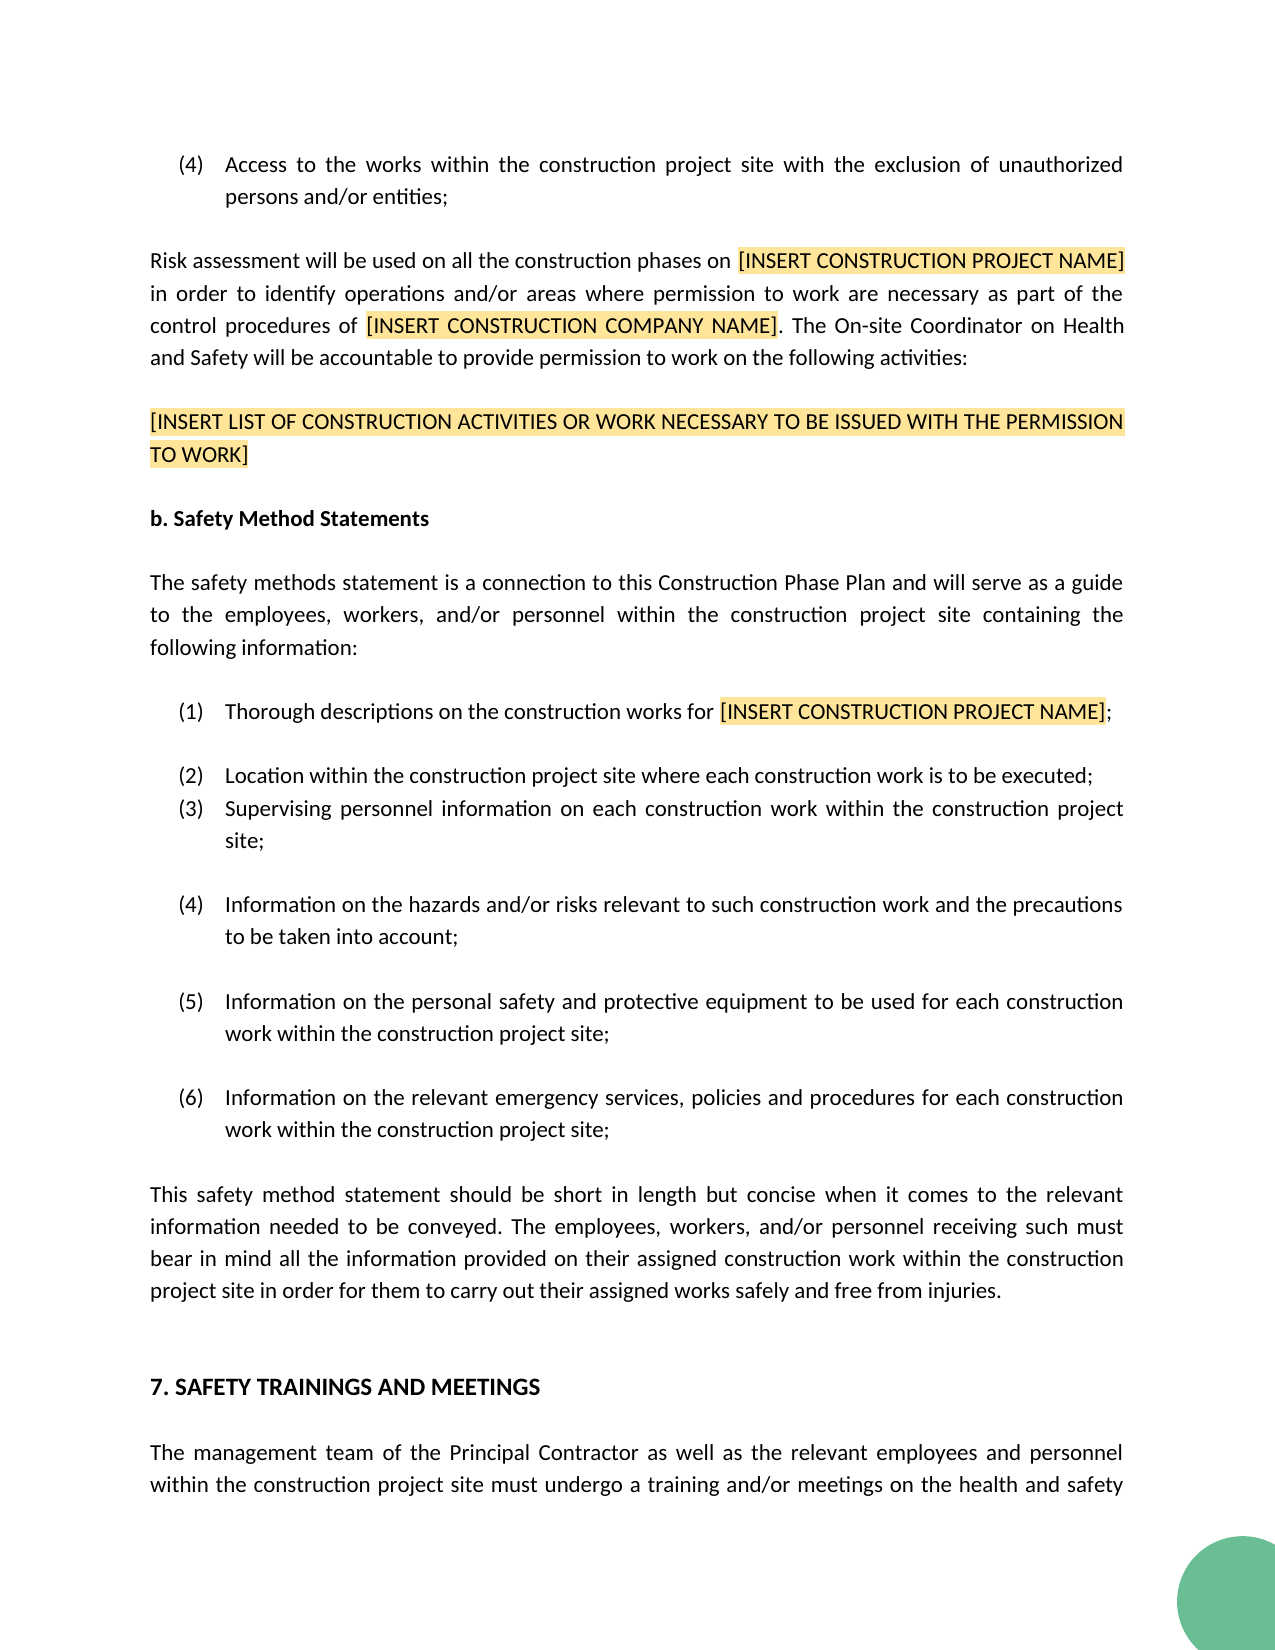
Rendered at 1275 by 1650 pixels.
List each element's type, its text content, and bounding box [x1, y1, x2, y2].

list Thorough descriptions on the construction works for [INSERT CONSTRUCTION PROJECT NAME]; [178, 697, 720, 725]
text [INSERT LIST OF CONSTRUCTION ACTIVITIES OR WORK NECESSARY TO BE ISSUED WITH THE PERMISSION TO WORK] [150, 436, 1125, 468]
list Location within the construction project site where each construction work is to be executed; [178, 762, 1125, 789]
text 7. SAFETY TRAININGS AND MEETINGS [150, 1371, 1125, 1402]
list Information on the personal safety and protective equipment to be used for each construction work within the construction project site; [178, 987, 1125, 1047]
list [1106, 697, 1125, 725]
text The safety methods statement is a connection to this Construction Phase Plan and will serve as a guide to the employees, workers, and/or personnel within the construction project site containing the following information: [150, 568, 1125, 661]
text Risk assessment will be used on all the construction phases on [INSERT CONSTRUCTION PROJECT NAME] in order to identify operations and/or areas where permission to work are necessary as part of the control procedures of [INSERT CONSTRUCTION COMPANY NAME]. The On-site Coordinator on Health and Safety will be accountable to provide permission to work on the following activities: [150, 247, 1125, 371]
text b. Safety Method Statements [150, 504, 1125, 532]
list Supervising personnel information on each construction work within the construction project site; [178, 794, 1125, 854]
text This safety method statement should be short in length but concise when it comes to the relevant information needed to be conveyed. The employees, workers, and/or personnel receiving such must bear in mind all the information provided on their assigned construction work within the construction project site in order for them to carry out their assigned works safely and free from injuries. [150, 1180, 1125, 1304]
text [150, 1438, 1125, 1498]
list Access to the works within the construction project site with the exclusion of unauthorized persons and/or entities; [178, 150, 1125, 210]
list Information on the hazards and/or risks relevant to such construction work and the precautions to be taken into account; [178, 890, 1125, 951]
list Information on the relevant emergency services, policies and procedures for each construction work within the construction project site; [178, 1083, 1125, 1144]
